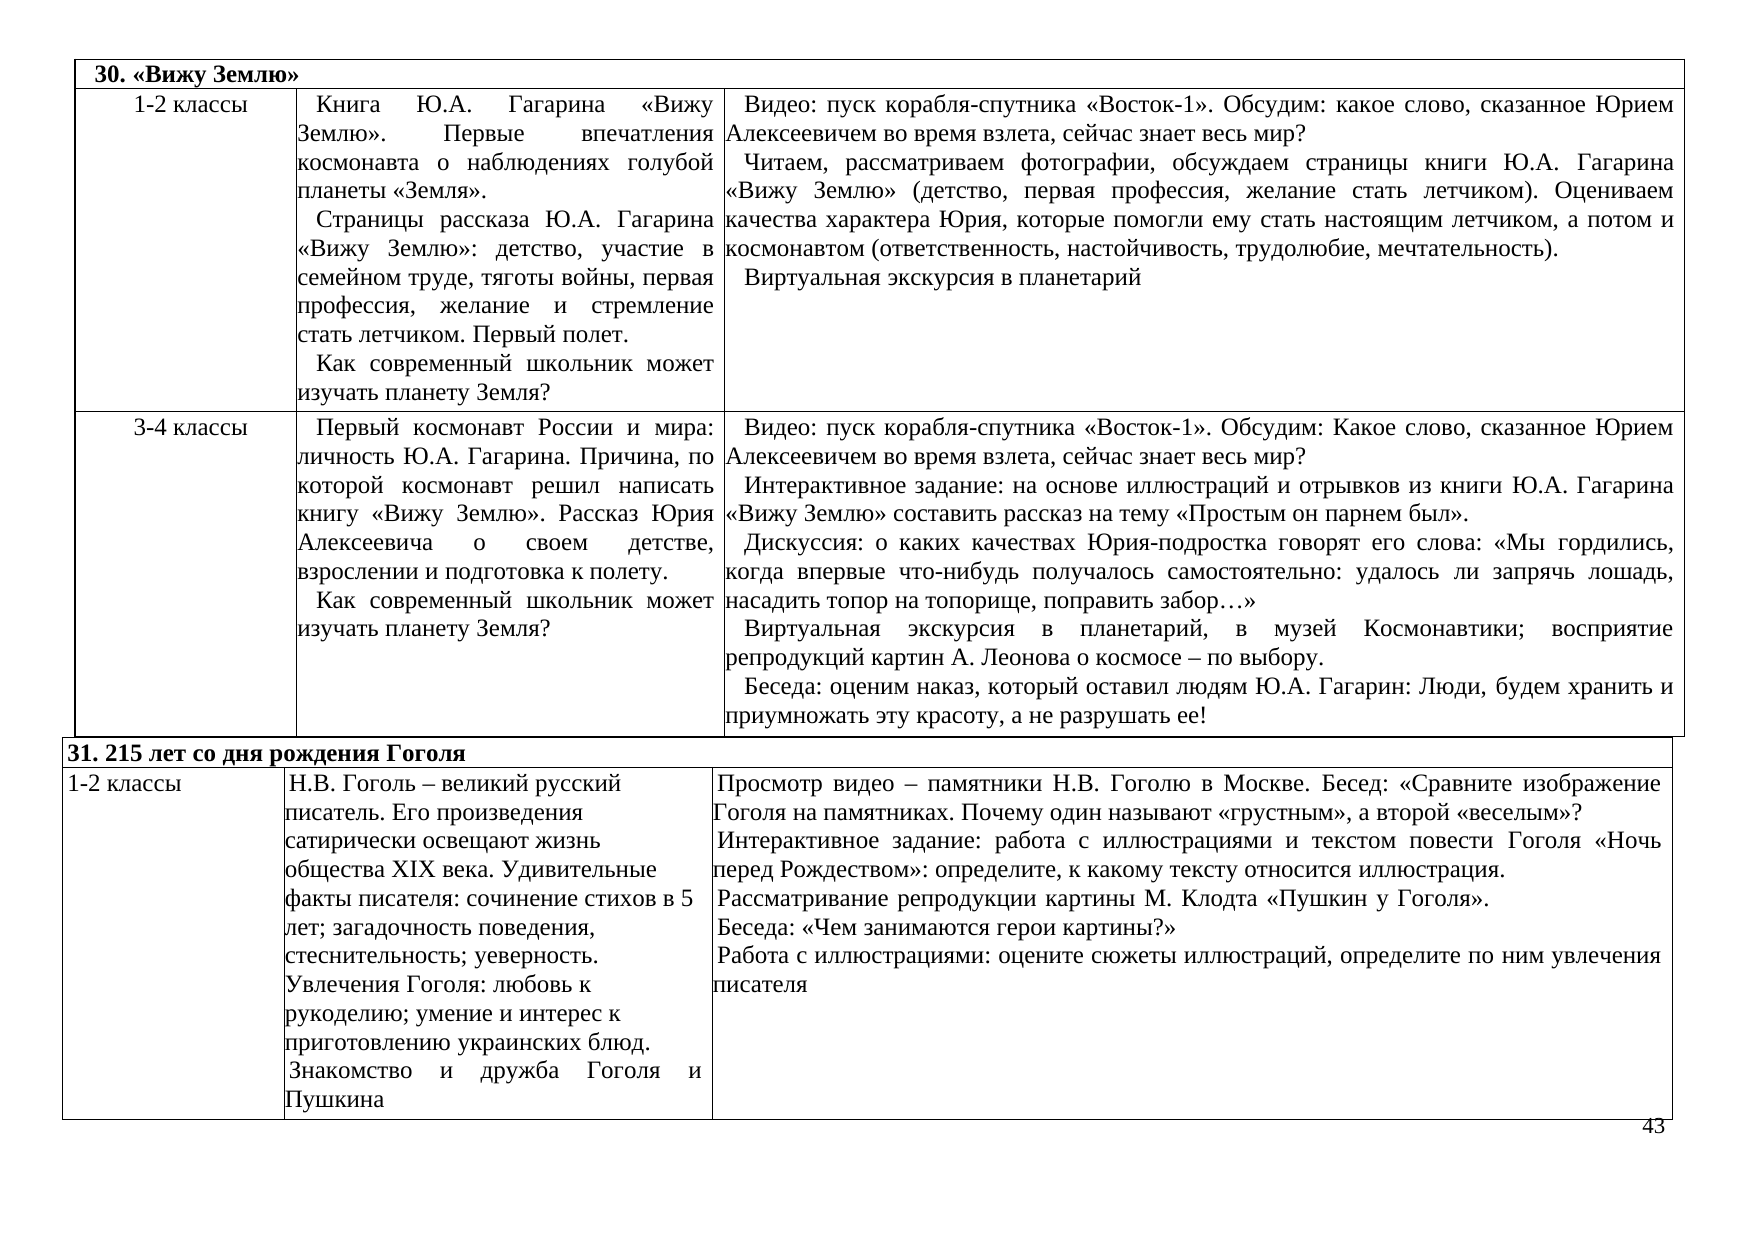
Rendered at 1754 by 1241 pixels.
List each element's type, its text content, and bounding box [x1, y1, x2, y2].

table_cell Книга Ю.А. Гагарина «Вижу Землю». Первые впечатления космонавта о наблюдениях голубой планеты «Земля». Страницы рассказа Ю.А. Гагарина «Вижу Землю»: детство, участие в семейном труде, тяготы войны, первая профессия, желание и стремление стать летчиком. Первый полет. Как современный школьник может изучать планету Земля? [297, 89, 724, 411]
table_cell Н.В. Гоголь – великий русский писатель. Его произведения сатирически освещают жизнь общества XIX века. Удивительные факты писателя: сочинение стихов в 5 лет; загадочность поведения, стеснительность; уеверность. Увлечения Гоголя: любовь к рукоделию; умение и интерес к приготовлению украинских блюд. Знакомство и дружба Гоголя и Пушкина [285, 768, 712, 1119]
table_header 31. 215 лет со дня рождения Гоголя [63, 738, 1672, 767]
table_cell 1-2 классы [76, 89, 296, 411]
table_cell Видео: пуск корабля-спутника «Восток-1». Обсудим: Какое слово, сказанное Юрием Алексеевичем во время взлета, сейчас знает весь мир? Интерактивное задание: на основе иллюстраций и отрывков из книги Ю.А. Гагарина «Вижу Землю» составить рассказ на тему «Простым он парнем был». Дискуссия: о каких качествах Юрия-подростка говорят его слова: «Мы гордились, когда впервые что-нибудь получалось самостоятельно: удалось ли запрячь лошадь, насадить топор на топорище, поправить забор…» Виртуальная экскурсия в планетарий, в музей Космонавтики; восприятие репродукций картин А. Леонова о космосе – по выбору. Беседа: оценим наказ, который оставил людям Ю.А. Гагарин: Люди, будем хранить и приумножать эту красоту, а не разрушать ее! [725, 412, 1684, 736]
table_cell Просмотр видео – памятники Н.В. Гоголю в Москве. Бесед: «Сравните изображение Гоголя на памятниках. Почему один называют «грустным», а второй «веселым»? Интерактивное задание: работа с иллюстрациями и текстом повести Гоголя «Ночь перед Рождеством»: определите, к какому тексту относится иллюстрация. Рассматривание репродукции картины М. Клодта «Пушкин у Гоголя». Беседа: «Чем занимаются герои картины?» Работа с иллюстрациями: оцените сюжеты иллюстраций, определите по ним увлечения писателя [713, 768, 1672, 1119]
table_cell Первый космонавт России и мира: личность Ю.А. Гагарина. Причина, по которой космонавт решил написать книгу «Вижу Землю». Рассказ Юрия Алексеевича о своем детстве, взрослении и подготовка к полету. Как современный школьник может изучать планету Земля? [297, 412, 724, 736]
table_header 30. «Вижу Землю» [76, 60, 1684, 88]
table_cell 3-4 классы [76, 412, 296, 736]
table_cell 1-2 классы [63, 768, 284, 1119]
table_cell Видео: пуск корабля-спутника «Восток-1». Обсудим: какое слово, сказанное Юрием Алексеевичем во время взлета, сейчас знает весь мир? Читаем, рассматриваем фотографии, обсуждаем страницы книги Ю.А. Гагарина «Вижу Землю» (детство, первая профессия, желание стать летчиком). Оцениваем качества характера Юрия, которые помогли ему стать настоящим летчиком, а потом и космонавтом (ответственность, настойчивость, трудолюбие, мечтательность). Виртуальная экскурсия в планетарий [725, 89, 1684, 411]
